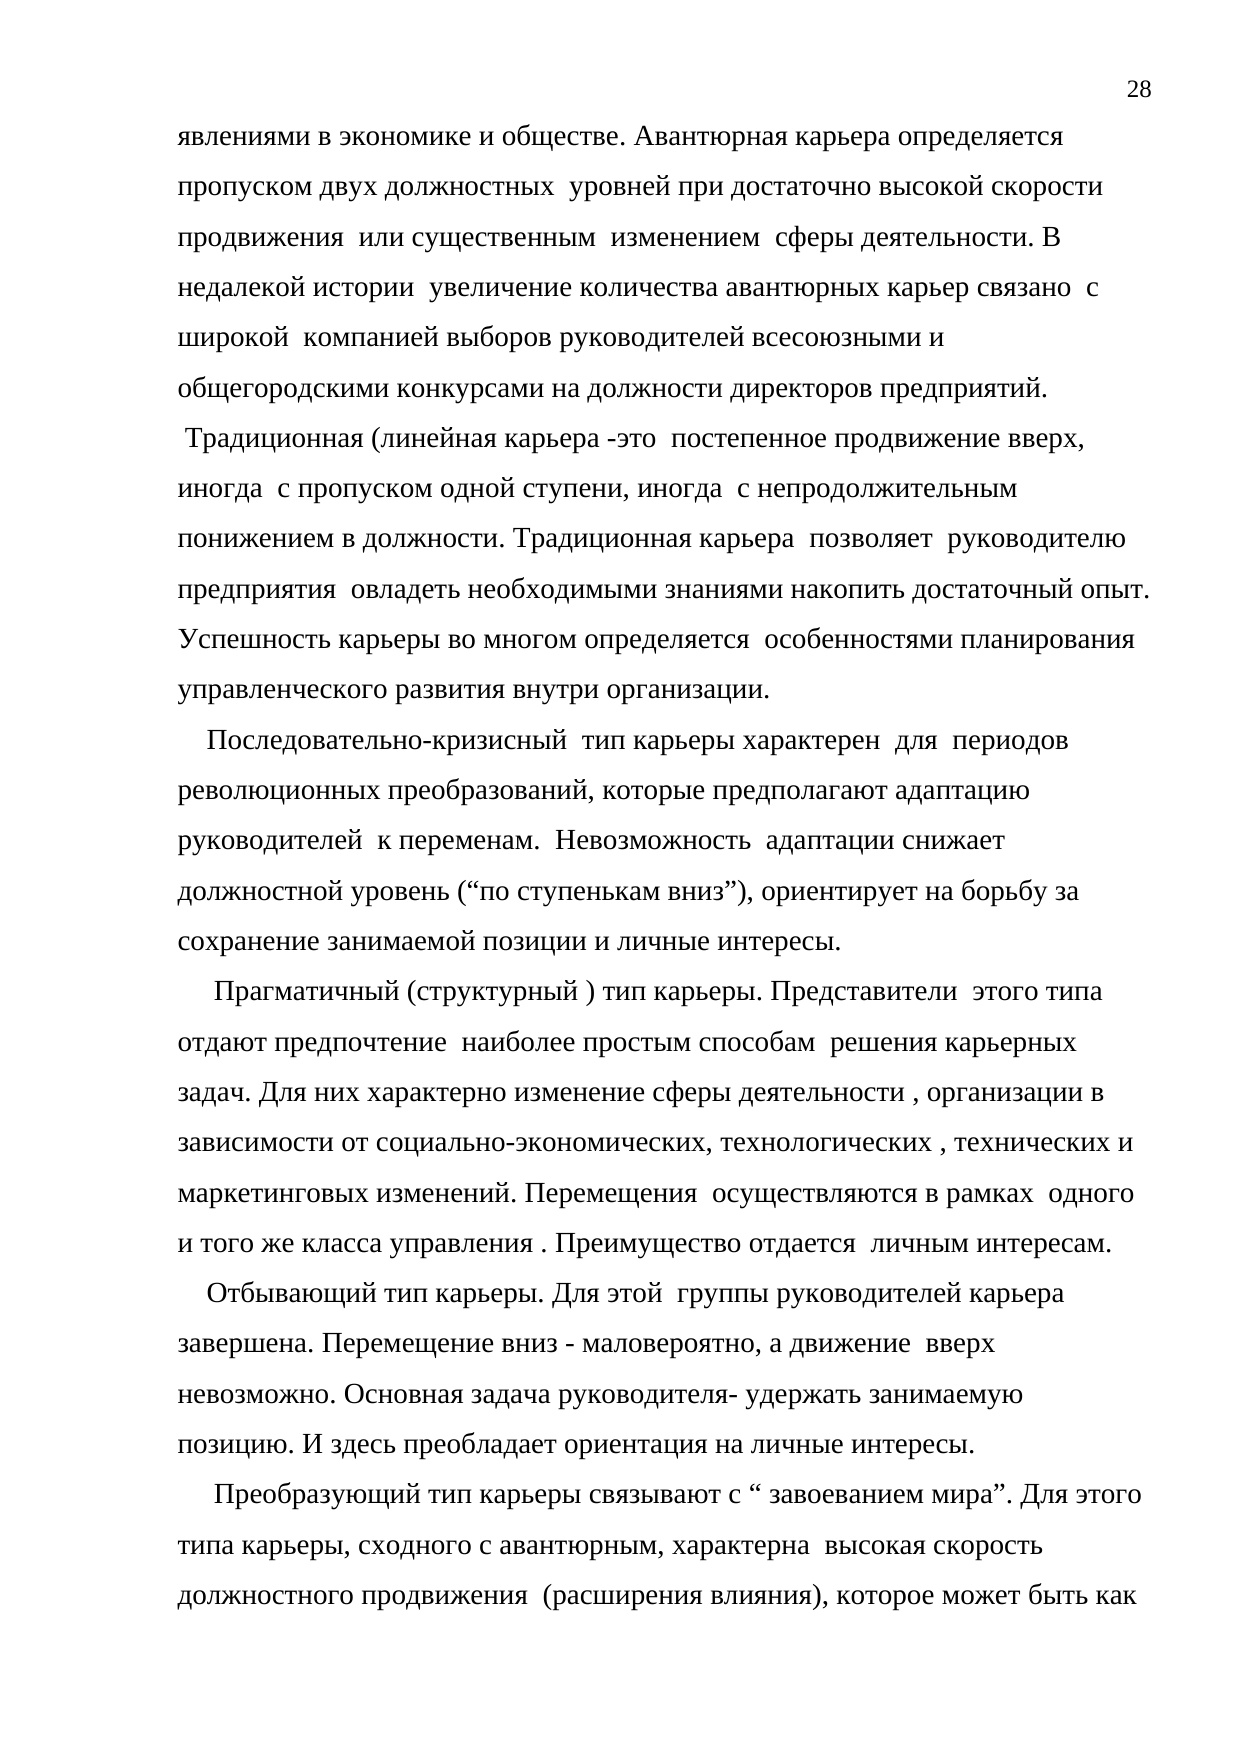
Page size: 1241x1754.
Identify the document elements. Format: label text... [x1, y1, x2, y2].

text Последовательно-кризисный тип карьеры характерен для периодов революционных преобразований, которые предполагают адаптацию руководителей к переменам. Невозможность адаптации снижает должностной уровень (“по ступенькам вниз”), ориентирует на борьбу за сохранение занимаемой позиции и личные интересы. [177, 722, 1152, 957]
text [177, 118, 1152, 403]
text Традиционная (линейная карьера -это постепенное продвижение вверх, иногда с пропуском одной ступени, иногда с непродолжительным понижением в должности. Традиционная карьера позволяет руководителю предприятия овладеть необходимыми знаниями накопить достаточный опыт. Успешность карьеры во многом определяется особенностями планирования управленческого развития внутри организации. [177, 420, 1152, 705]
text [177, 1477, 1152, 1611]
text Прагматичный (структурный ) тип карьеры. Представители этого типа отдают предпочтение наиболее простым способам решения карьерных задач. Для них характерно изменение сферы деятельности , организации в зависимости от социально-экономических, технологических , технических и маркетинговых изменений. Перемещения осуществляются в рамках одного и того же класса управления . Преимущество отдается личным интересам. [177, 973, 1152, 1258]
text Отбывающий тип карьеры. Для этой группы руководителей карьера завершена. Перемещение вниз - маловероятно, а движение вверх невозможно. Основная задача руководителя- удержать занимаемую позицию. И здесь преобладает ориентация на личные интересы. [177, 1275, 1152, 1460]
